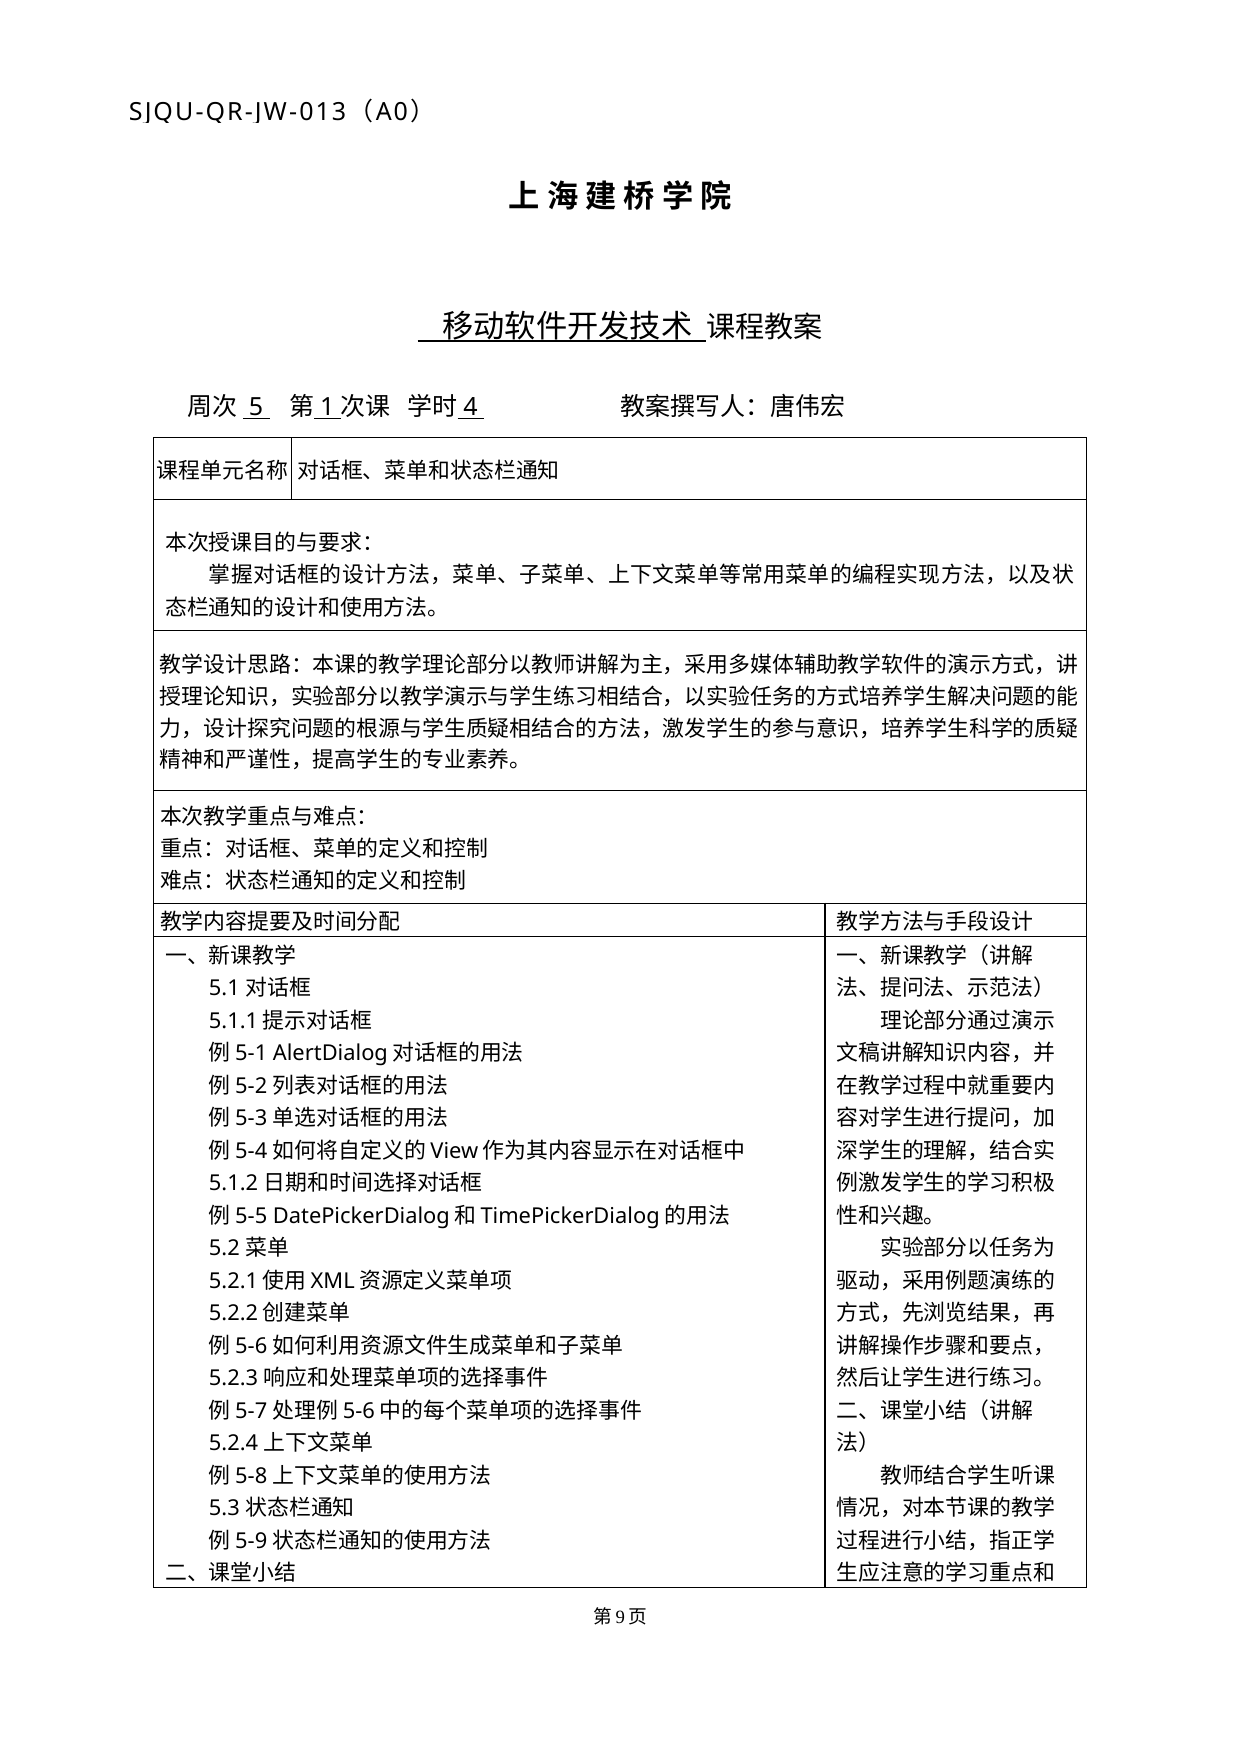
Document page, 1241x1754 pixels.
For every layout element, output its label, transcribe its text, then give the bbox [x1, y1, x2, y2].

table_cell 本次教学重点与难点： 重点：对话框、菜单的定义和控制 难点：状态栏通知的定义和控制 [154, 791, 1086, 903]
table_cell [154, 937, 824, 1587]
table_header 对话框、菜单和状态栏通知 [292, 438, 1086, 499]
table_header 课程单元名称 [154, 438, 291, 499]
table_cell 教学内容提要及时间分配 [154, 904, 824, 936]
table_cell 教学设计思路：本课的教学理论部分以教师讲解为主，采用多媒体辅助教学软件的演示方式，讲授理论知识，实验部分以教学演示与学生练习相结合，以实验任务的方式培养学生解决问题的能力，设计探究问题的根源与学生质疑相结合的方法，激发学生的参与意识，培养学生科学的质疑精神和严谨性，提高学生的专业素养。 [154, 631, 1086, 790]
table_cell 教学方法与手段设计 [826, 904, 1086, 936]
text 周次 5 第 1 次课 学时 4 教案撰写人：唐伟宏 [187, 372, 1053, 437]
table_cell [826, 937, 1086, 1587]
table_cell 本次授课目的与要求： 掌握对话框的设计方法，菜单、子菜单、上下文菜单等常用菜单的编程实现方法，以及状态栏通知的设计和使用方法。 [154, 500, 1086, 630]
text 上 海 建 桥 学 院 [187, 161, 1053, 226]
text 移动软件开发技术 课程教案 [187, 291, 1053, 356]
